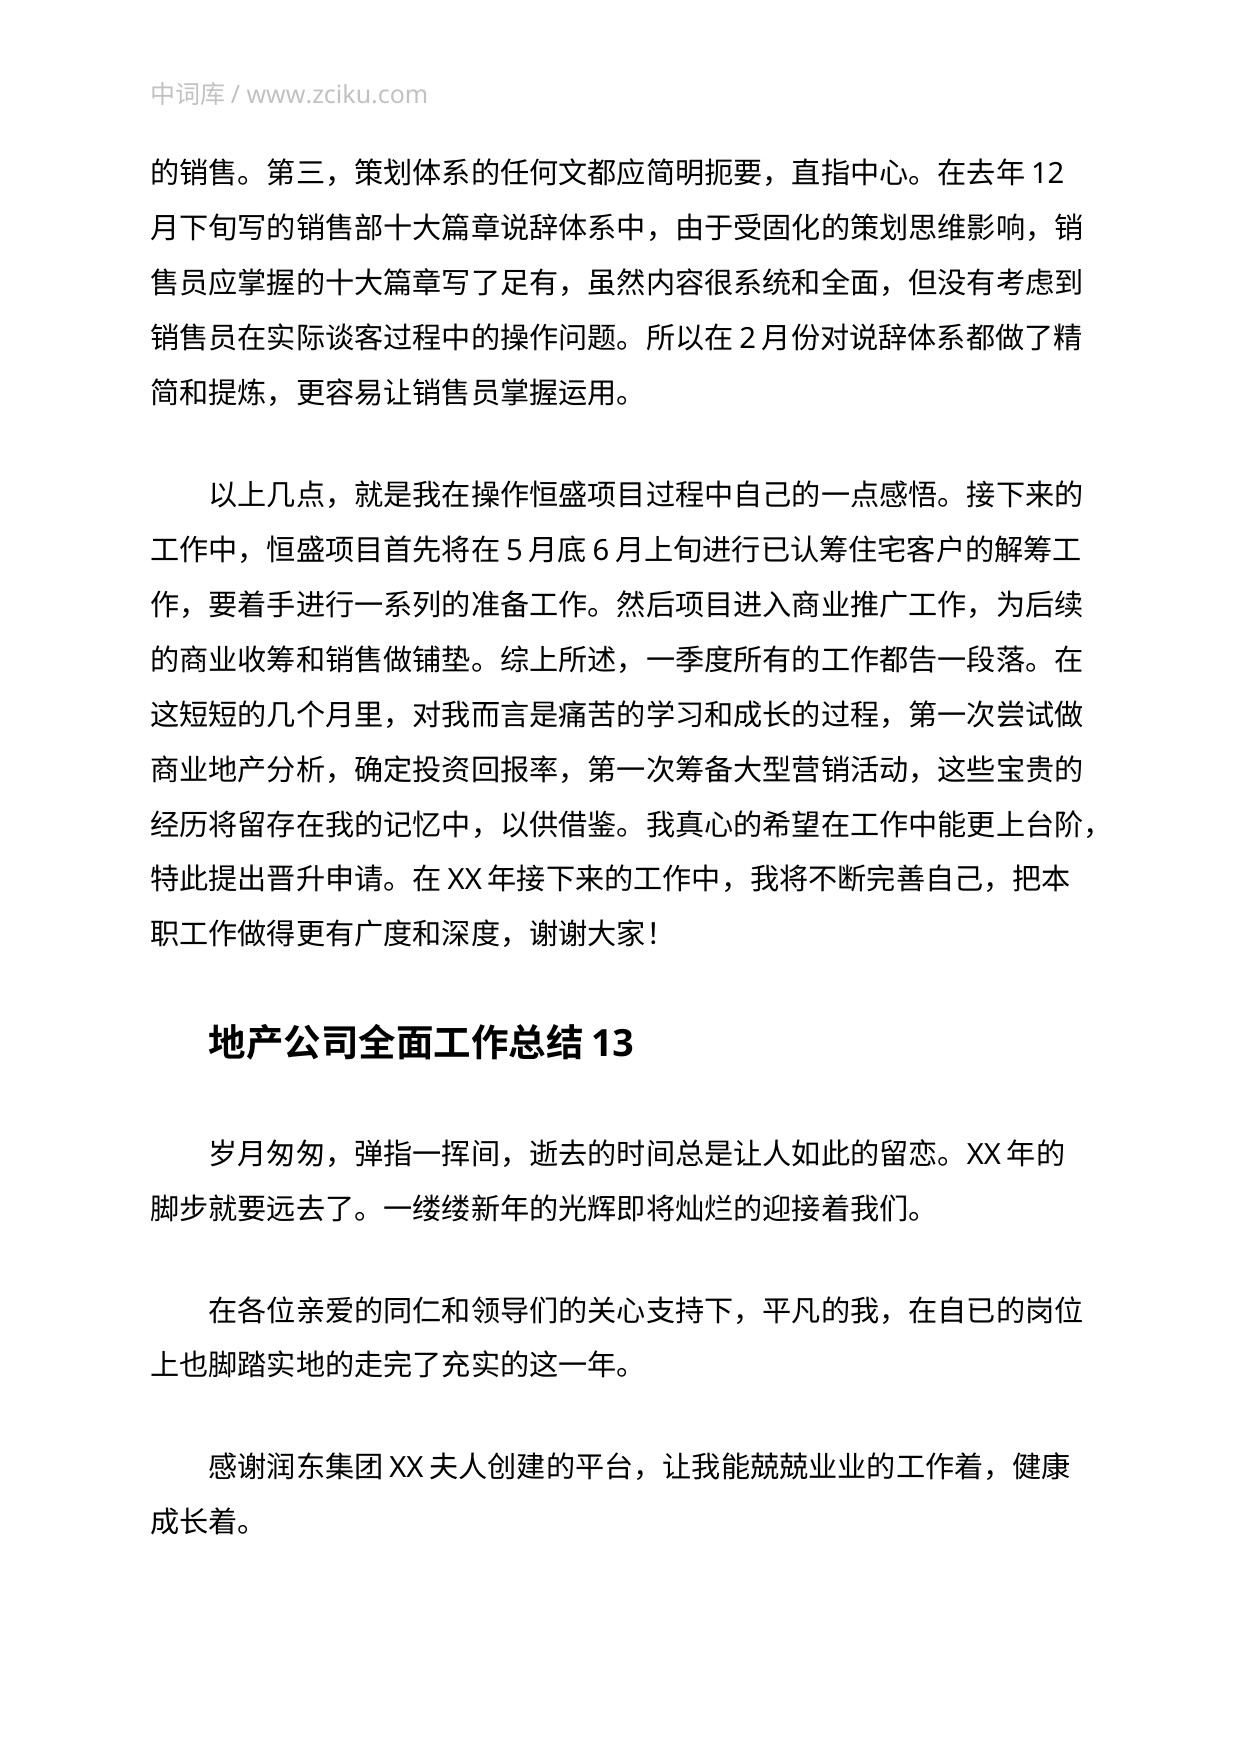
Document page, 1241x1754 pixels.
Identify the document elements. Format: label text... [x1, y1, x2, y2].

text 岁月匆匆，弹指一挥间，逝去的时间总是让人如此的留恋。XX年的脚步就要远去了。一缕缕新年的光辉即将灿烂的迎接着我们。 [150, 1130, 1090, 1228]
text 感谢润东集团XX夫人创建的平台，让我能兢兢业业的工作着，健康成长着。 [150, 1444, 1090, 1541]
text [150, 150, 1090, 412]
text 地产公司全面工作总结13 [150, 1013, 1090, 1067]
text 在各位亲爱的同仁和领导们的关心支持下，平凡的我，在自已的岗位上也脚踏实地的走完了充实的这一年。 [150, 1287, 1090, 1384]
text 以上几点，就是我在操作恒盛项目过程中自己的一点感悟。接下来的工作中，恒盛项目首先将在5月底6月上旬进行已认筹住宅客户的解筹工作，要着手进行一系列的准备工作。然后项目进入商业推广工作，为后续的商业收筹和销售做铺垫。综上所述，一季度所有的工作都告一段落。在这短短的几个月里，对我而言是痛苦的学习和成长的过程，第一次尝试做商业地产分析，确定投资回报率，第一次筹备大型营销活动，这些宝贵的经历将留存在我的记忆中，以供借鉴。我真心的希望在工作中能更上台阶，特此提出晋升申请。在XX年接下来的工作中，我将不断完善自己，把本职工作做得更有广度和深度，谢谢大家！ [150, 472, 1090, 953]
